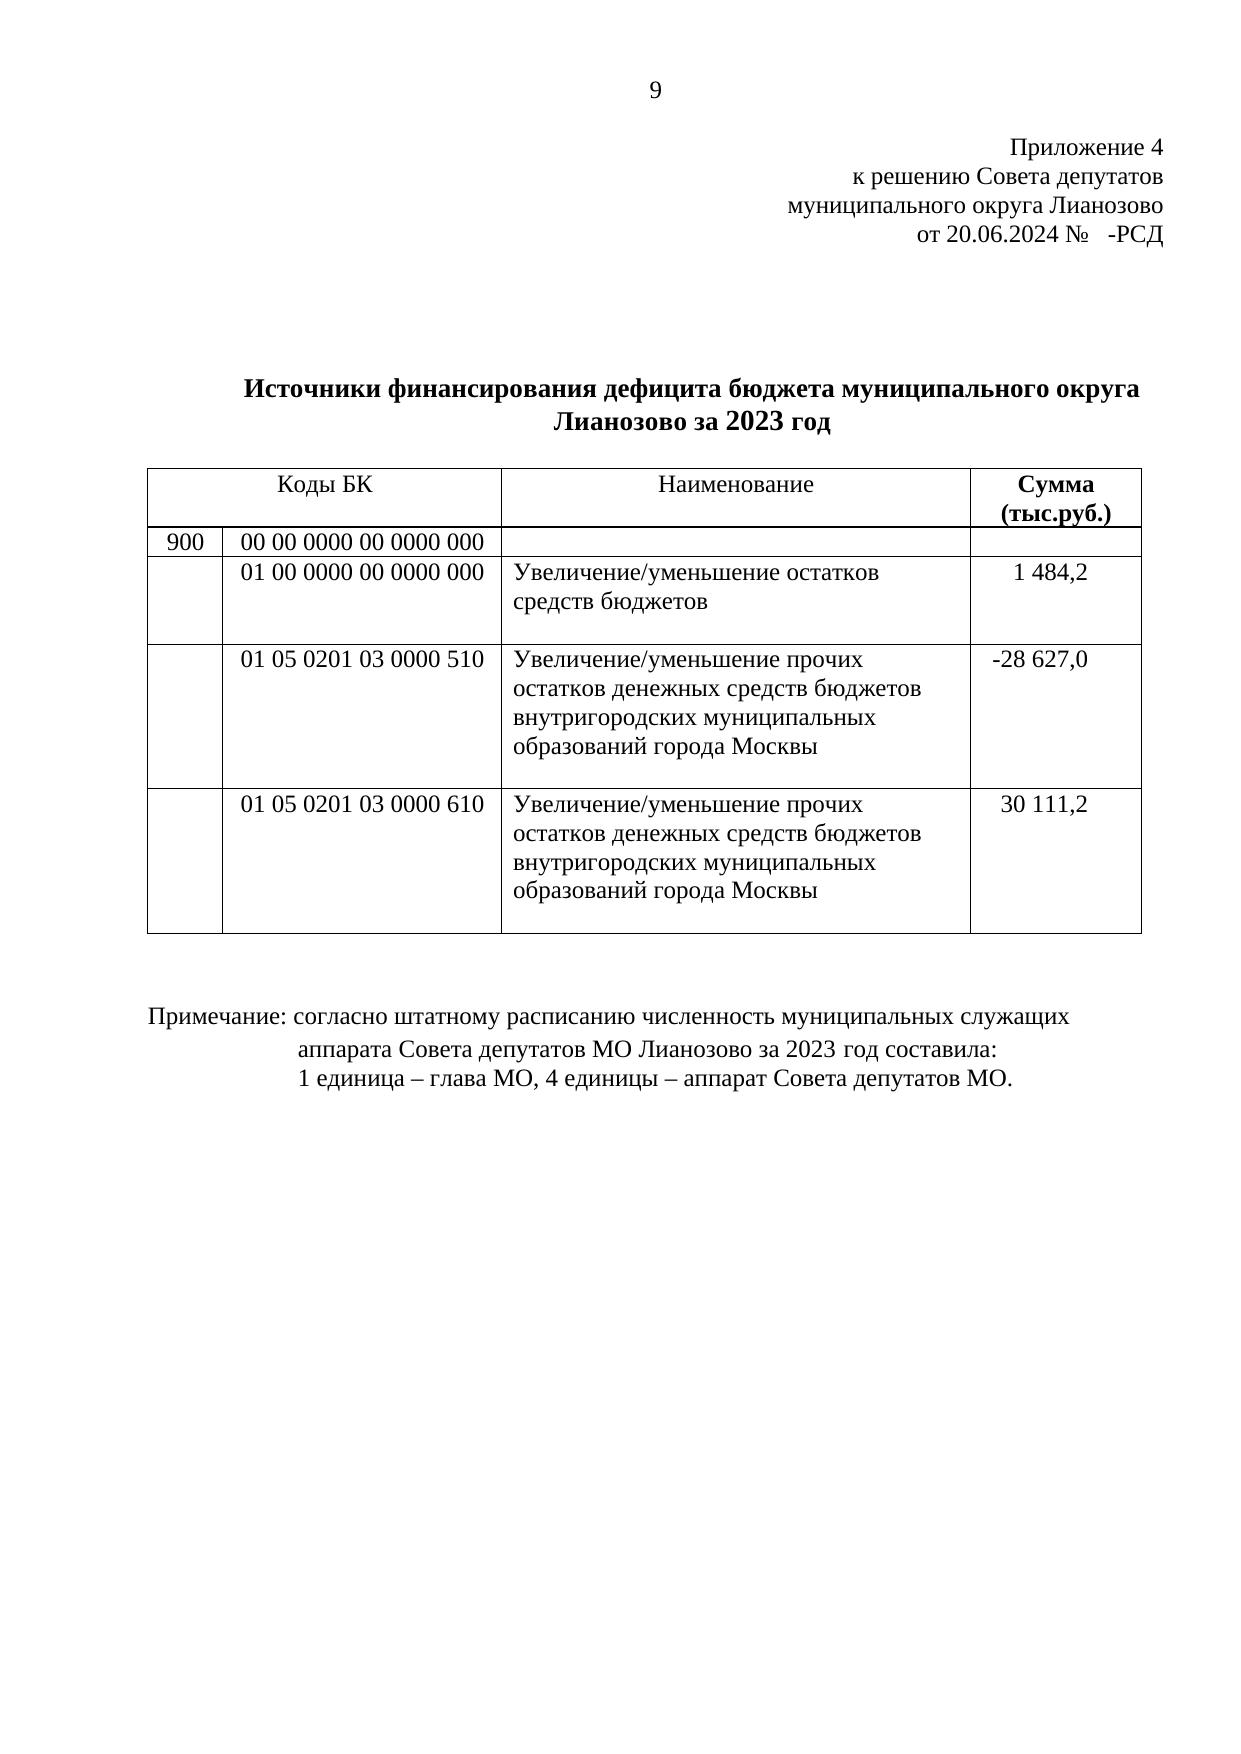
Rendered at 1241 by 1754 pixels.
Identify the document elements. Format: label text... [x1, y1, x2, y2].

text от 20.06.2024 № -РСД [148, 219, 1163, 247]
table_cell [502, 528, 970, 556]
table_cell Увеличение/уменьшение прочих остатков денежных средств бюджетов внутригородских муниципальных образований города Москвы [502, 789, 970, 933]
text Приложение 4 [148, 132, 1163, 161]
table_cell [148, 557, 222, 643]
table_cell [148, 789, 222, 933]
table_cell [971, 528, 1141, 556]
text Источники финансирования дефицита бюджета муниципального округа Лианозово за 2023 год [220, 372, 1163, 437]
table_cell Увеличение/уменьшение остатков средств бюджетов [502, 557, 970, 643]
table_cell 30 111,2 [971, 789, 1141, 933]
table_cell 01 05 0201 03 0000 510 [223, 645, 501, 788]
table_cell 900 [148, 528, 222, 556]
table_header Коды БК [148, 469, 501, 526]
table_cell 1 484,2 [971, 557, 1141, 643]
text муниципального округа Лианозово [148, 190, 1163, 219]
table_cell 01 05 0201 03 0000 610 [223, 789, 501, 933]
text Примечание: согласно штатному расписанию численность муниципальных служащих аппарата Совета депутатов МО Лианозово за 2023 год составила: [148, 1001, 1163, 1063]
text к решению Совета депутатов [148, 161, 1163, 190]
table_cell -28 627,0 [971, 645, 1141, 788]
table_header Сумма (тыс.руб.) [971, 469, 1141, 526]
table_cell Увеличение/уменьшение прочих остатков денежных средств бюджетов внутригородских муниципальных образований города Москвы [502, 645, 970, 788]
table_cell 00 00 0000 00 0000 000 [223, 528, 501, 556]
table_cell 01 00 0000 00 0000 000 [223, 557, 501, 643]
text 1 единица – глава МО, 4 единицы – аппарат Совета депутатов МО. [148, 1063, 1163, 1092]
table_cell [148, 645, 222, 788]
table_header Наименование [502, 469, 970, 526]
